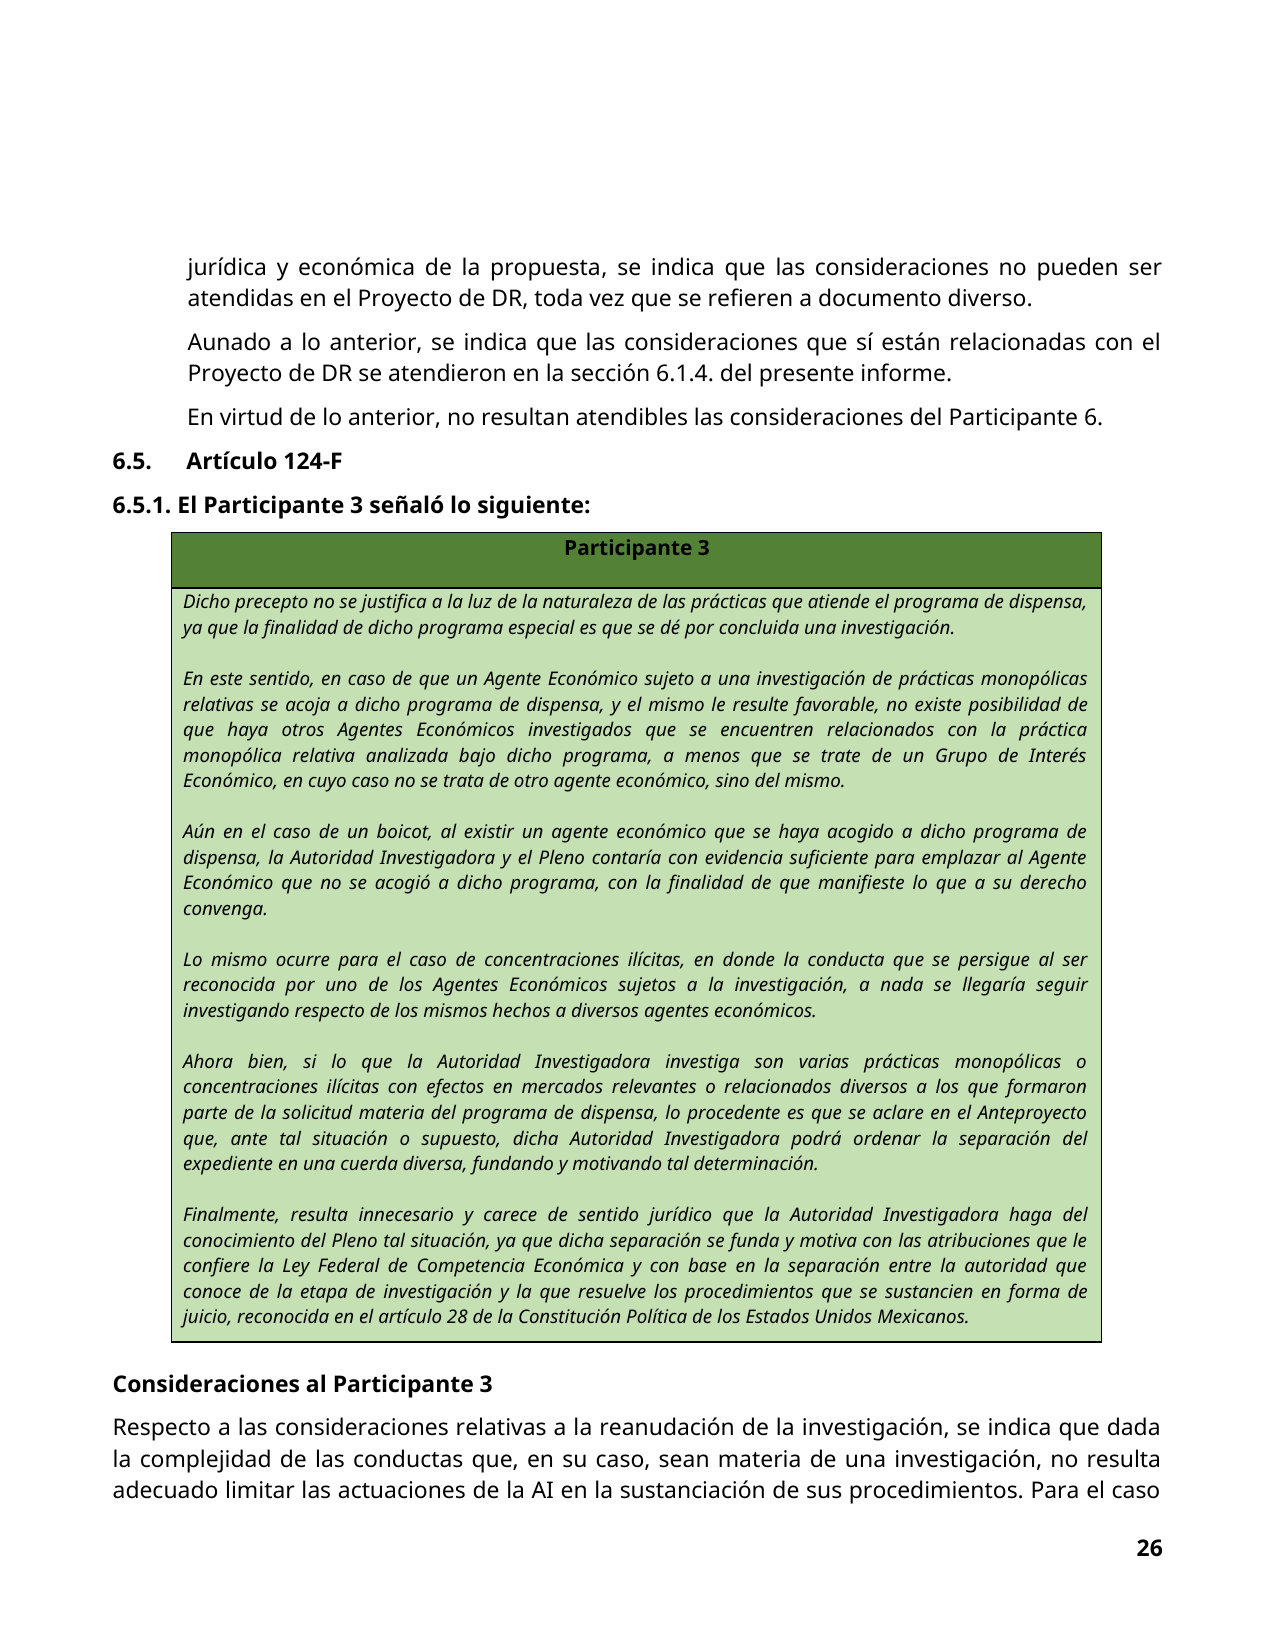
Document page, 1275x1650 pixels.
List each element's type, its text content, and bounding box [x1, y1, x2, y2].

text 6.5. Artículo 124-F [112, 445, 1162, 476]
table_header Dicho precepto no se justifica a la luz de la naturaleza de las prácticas que atiende el programa de dispensa, ya que la finalidad de dicho programa especial es que se dé por concluida una investigación. En este sentido, en caso de que un Agente Económico sujeto a una investigación de prácticas monopólicas relativas se acoja a dicho programa de dispensa, y el mismo le resulte favorable, no existe posibilidad de que haya otros Agentes Económicos investigados que se encuentren relacionados con la práctica monopólica relativa analizada bajo dicho programa, a menos que se trate de un Grupo de Interés Económico, en cuyo caso no se trata de otro agente económico, sino del mismo. Aún en el caso de un boicot, al existir un agente económico que se haya acogido a dicho programa de dispensa, la Autoridad Investigadora y el Pleno contaría con evidencia suficiente para emplazar al Agente Económico que no se acogió a dicho programa, con la finalidad de que manifieste lo que a su derecho convenga. Lo mismo ocurre para el caso de concentraciones ilícitas, en donde la conducta que se persigue al ser reconocida por uno de los Agentes Económicos sujetos a la investigación, a nada se llegaría seguir investigando respecto de los mismos hechos a diversos agentes económicos. Ahora bien, si lo que la Autoridad Investigadora investiga son varias prácticas monopólicas o concentraciones ilícitas con efectos en mercados relevantes o relacionados diversos a los que formaron parte de la solicitud materia del programa de dispensa, lo procedente es que se aclare en el Anteproyecto que, ante tal situación o supuesto, dicha Autoridad Investigadora podrá ordenar la separación del expediente en una cuerda diversa, fundando y motivando tal determinación. Finalmente, resulta innecesario y carece de sentido jurídico que la Autoridad Investigadora haga del conocimiento del Pleno tal situación, ya que dicha separación se funda y motiva con las atribuciones que le confiere la Ley Federal de Competencia Económica y con base en la separación entre la autoridad que conoce de la etapa de investigación y la que resuelve los procedimientos que se sustancien en forma de juicio, reconocida en el artículo 28 de la Constitución Política de los Estados Unidos Mexicanos. [172, 589, 1101, 1341]
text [112, 1411, 1162, 1505]
text 6.5.1. El Participante 3 señaló lo siguiente: [112, 488, 1162, 520]
list Aunado a lo anterior, se indica que las consideraciones que sí están relacionadas con el Proyecto de DR se atendieron en la sección 6.1.4. del presente informe. [187, 326, 1162, 388]
text Consideraciones al Participante 3 [112, 1367, 1162, 1399]
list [150, 251, 1162, 313]
list En virtud de lo anterior, no resultan atendibles las consideraciones del Participante 6. [187, 401, 1162, 432]
table_header Participante 3 [172, 533, 1101, 587]
